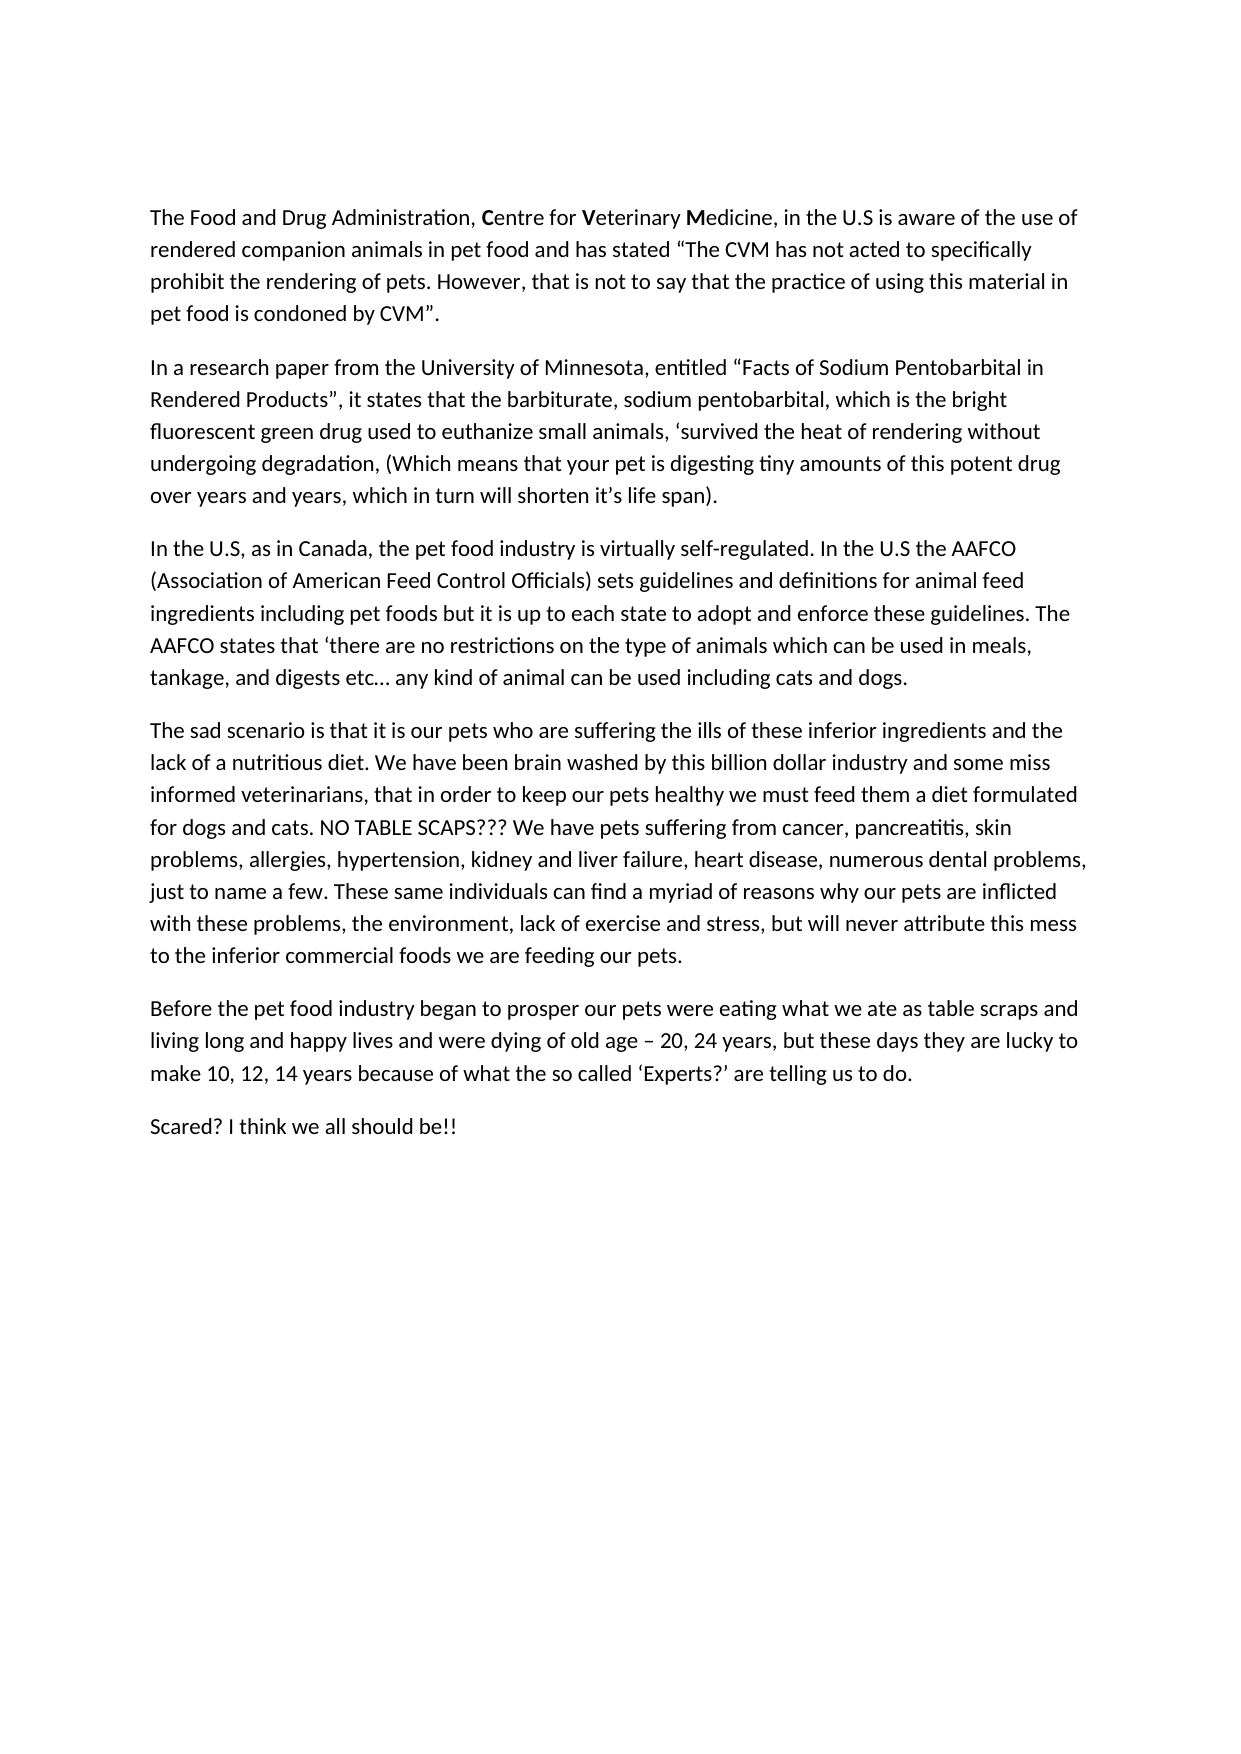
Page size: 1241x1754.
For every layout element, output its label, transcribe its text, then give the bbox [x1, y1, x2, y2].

text In the U.S, as in Canada, the pet food industry is virtually self-regulated. In the U.S the AAFCO (Association of American Feed Control Officials) sets guidelines and definitions for animal feed ingredients including pet foods but it is up to each state to adopt and enforce these guidelines. The AAFCO states that ‘there are no restrictions on the type of animals which can be used in meals, tankage, and digests etc… any kind of animal can be used including cats and dogs. [150, 534, 1090, 691]
text The Food and Drug Administration, Centre for Veterinary Medicine, in the U.S is aware of the use of rendered companion animals in pet food and has stated “The CVM has not acted to specifically prohibit the rendering of pets. However, that is not to say that the practice of using this material in pet food is condoned by CVM”. [150, 203, 1090, 328]
text Before the pet food industry began to prosper our pets were eating what we ate as table scraps and living long and happy lives and were dying of old age – 20, 24 years, but these days they are lucky to make 10, 12, 14 years because of what the so called ‘Experts?’ are telling us to do. [150, 994, 1090, 1087]
text In a research paper from the University of Minnesota, entitled “Facts of Sodium Pentobarbital in Rendered Products”, it states that the barbiturate, sodium pentobarbital, which is the bright fluorescent green drug used to euthanize small animals, ‘survived the heat of rendering without undergoing degradation, (Which means that your pet is digesting tiny amounts of this potent drug over years and years, which in turn will shorten it’s life span). [150, 353, 1090, 509]
text Scared? I think we all should be!! [150, 1112, 1090, 1140]
text The sad scenario is that it is our pets who are suffering the ills of these inferior ingredients and the lack of a nutritious diet. We have been brain washed by this billion dollar industry and some miss informed veterinarians, that in order to keep our pets healthy we must feed them a diet formulated for dogs and cats. NO TABLE SCAPS??? We have pets suffering from cancer, pancreatitis, skin problems, allergies, hypertension, kidney and liver failure, heart disease, numerous dental problems, just to name a few. These same individuals can find a myriad of reasons why our pets are inflicted with these problems, the environment, lack of exercise and stress, but will never attribute this mess to the inferior commercial foods we are feeding our pets. [150, 716, 1090, 969]
